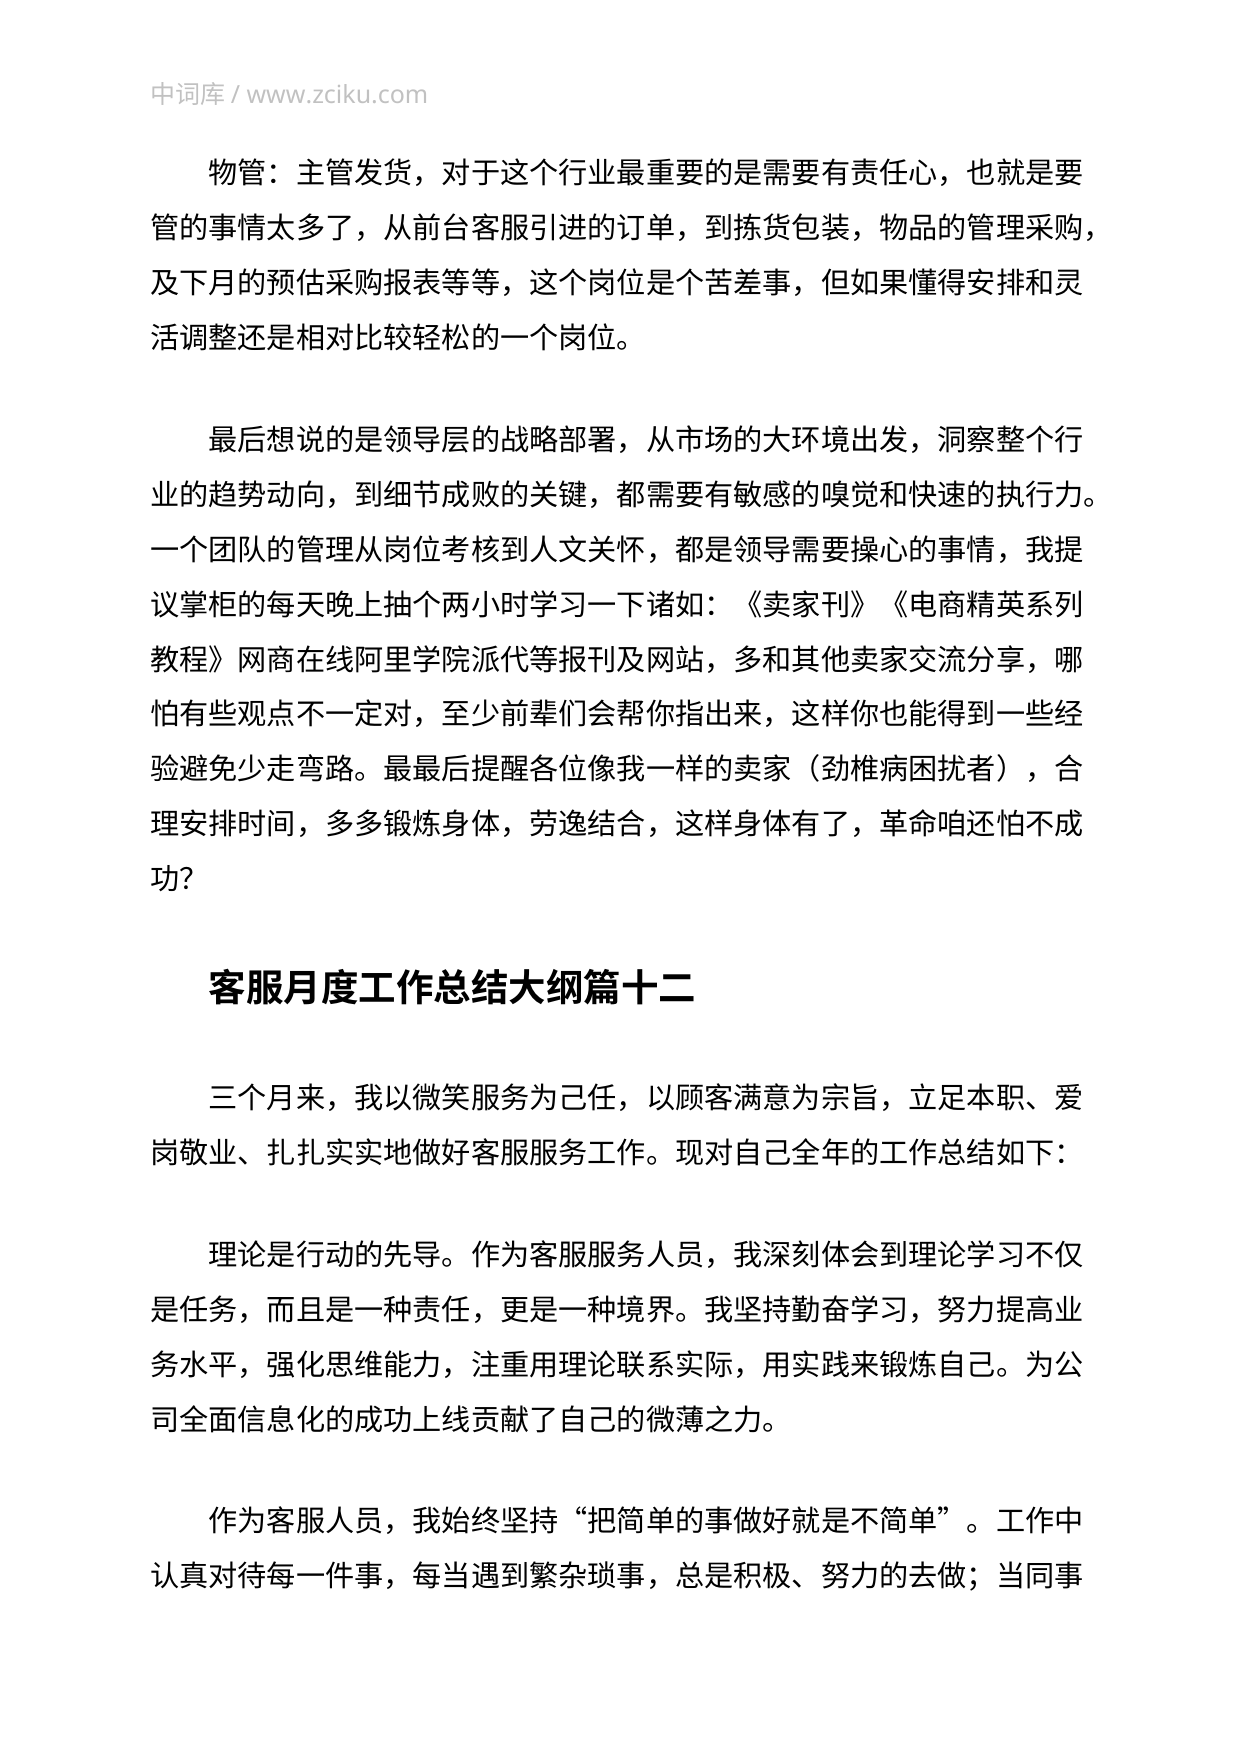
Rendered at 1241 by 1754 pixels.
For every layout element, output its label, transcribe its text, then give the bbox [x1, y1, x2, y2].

text 理论是行动的先导。作为客服服务人员，我深刻体会到理论学习不仅是任务，而且是一种责任，更是一种境界。我坚持勤奋学习，努力提高业务水平，强化思维能力，注重用理论联系实际，用实践来锻炼自己。为公司全面信息化的成功上线贡献了自己的微薄之力。 [150, 1231, 1090, 1438]
text 三个月来，我以微笑服务为己任，以顾客满意为宗旨，立足本职、爱岗敬业、扎扎实实地做好客服服务工作。现对自己全年的工作总结如下： [150, 1075, 1090, 1172]
text 客服月度工作总结大纲篇十二 [150, 957, 1090, 1012]
text 物管：主管发货，对于这个行业最重要的是需要有责任心，也就是要管的事情太多了，从前台客服引进的订单，到拣货包装，物品的管理采购，及下月的预估采购报表等等，这个岗位是个苦差事，但如果懂得安排和灵活调整还是相对比较轻松的一个岗位。 [150, 150, 1090, 357]
text 最后想说的是领导层的战略部署，从市场的大环境出发，洞察整个行业的趋势动向，到细节成败的关键，都需要有敏感的嗅觉和快速的执行力。一个团队的管理从岗位考核到人文关怀，都是领导需要操心的事情，我提议掌柜的每天晚上抽个两小时学习一下诸如：《卖家刊》《电商精英系列教程》网商在线阿里学院派代等报刊及网站，多和其他卖家交流分享，哪怕有些观点不一定对，至少前辈们会帮你指出来，这样你也能得到一些经验避免少走弯路。最最后提醒各位像我一样的卖家（劲椎病困扰者），合理安排时间，多多锻炼身体，劳逸结合，这样身体有了，革命咱还怕不成功？ [150, 416, 1090, 898]
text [150, 1498, 1090, 1595]
